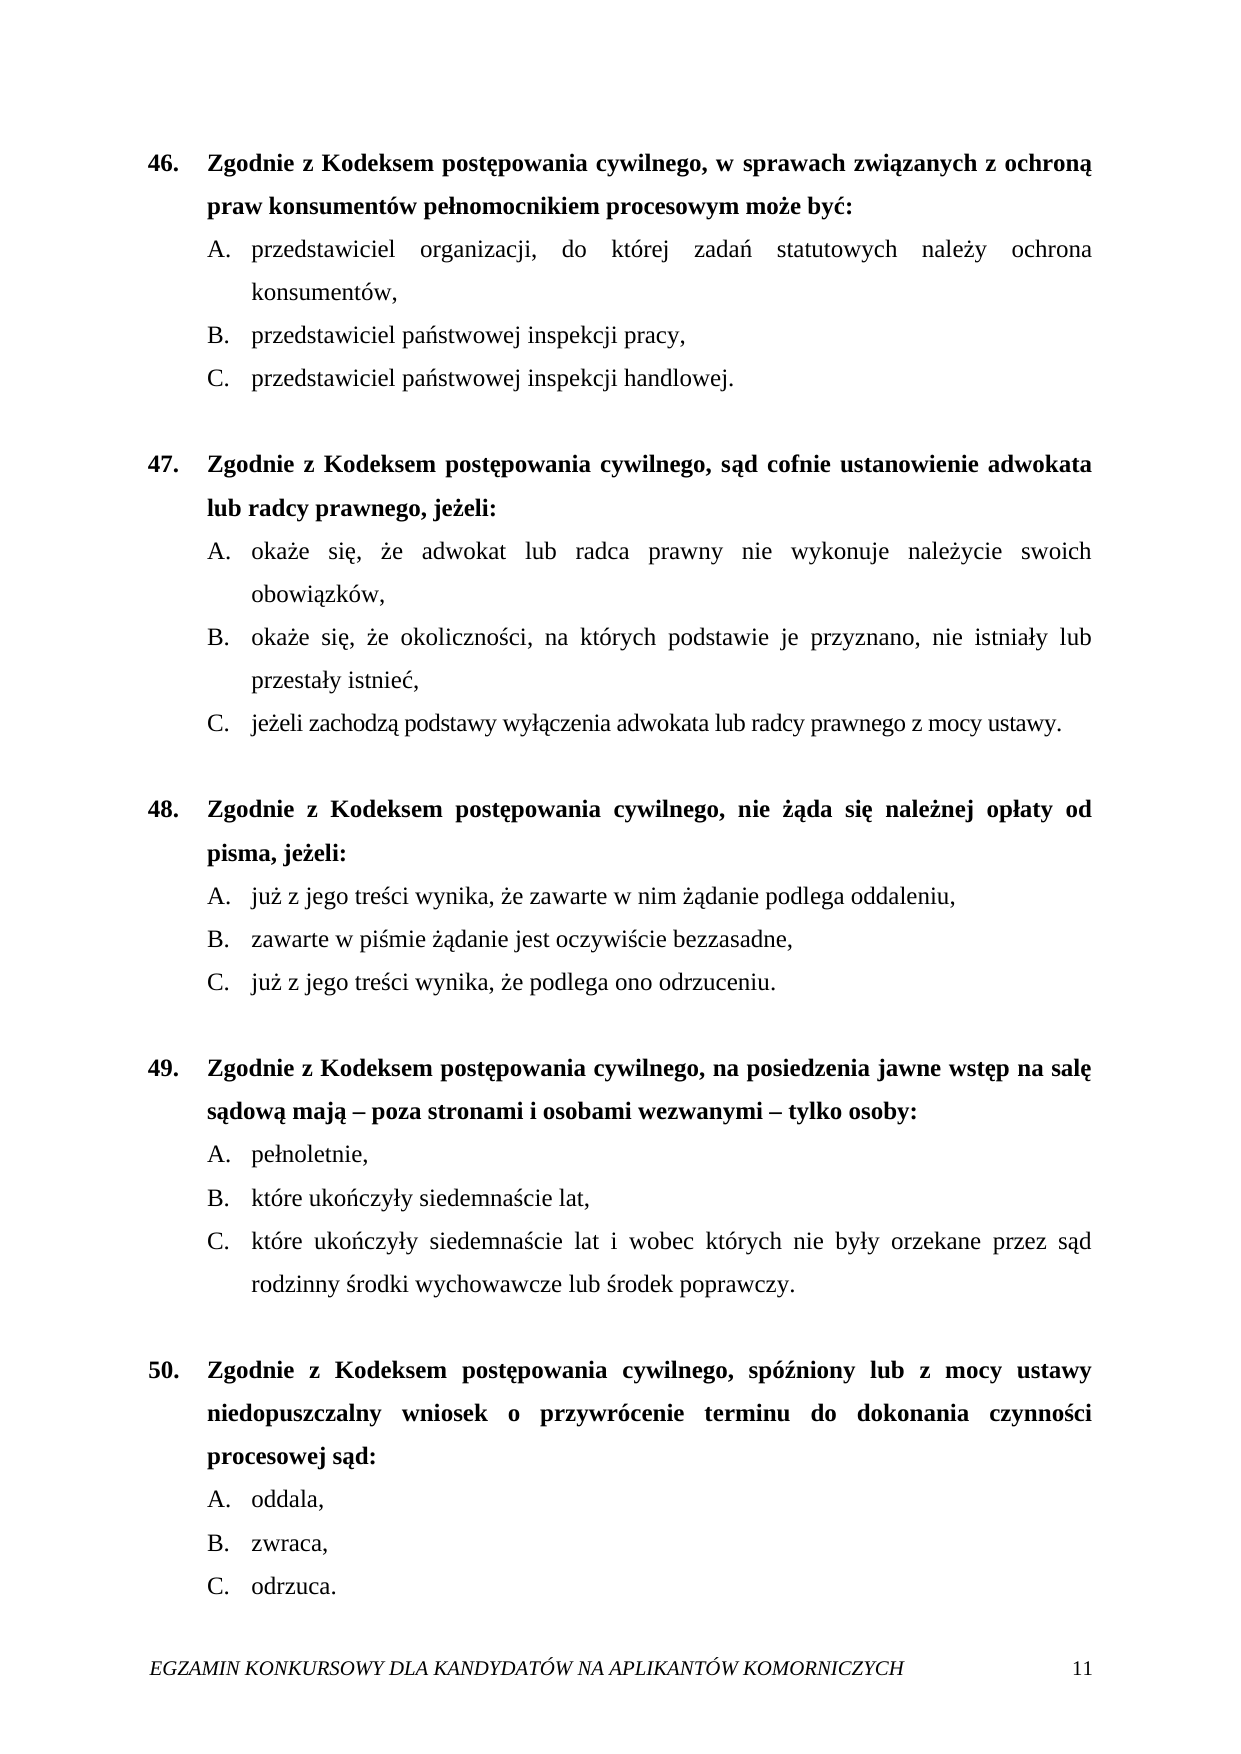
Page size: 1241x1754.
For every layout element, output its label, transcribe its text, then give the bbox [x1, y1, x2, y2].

text 47. Zgodnie z Kodeksem postępowania cywilnego, sąd cofnie ustanowienie adwokata lub radcy prawnego, jeżeli: [148, 449, 1092, 521]
text B. zawarte w piśmie żądanie jest oczywiście bezzasadne, [207, 924, 1092, 953]
text 48. Zgodnie z Kodeksem postępowania cywilnego, nie żąda się należnej opłaty od pisma, jeżeli: [148, 794, 1092, 866]
text 49. Zgodnie z Kodeksem postępowania cywilnego, na posiedzenia jawne wstęp na salę sądową mają – poza stronami i osobami wezwanymi – tylko osoby: [148, 1053, 1092, 1125]
text B. okaże się, że okoliczności, na których podstawie je przyznano, nie istniały lub przestały istnieć, [207, 622, 1092, 694]
text C. przedstawiciel państwowej inspekcji handlowej. [207, 363, 1092, 392]
text C. odrzuca. [207, 1571, 1092, 1599]
text B. zwraca, [207, 1528, 1092, 1556]
text C. jeżeli zachodzą podstawy wyłączenia adwokata lub radcy prawnego z mocy ustawy. [207, 708, 1092, 737]
text A. przedstawiciel organizacji, do której zadań statutowych należy ochrona konsumentów, [207, 234, 1092, 306]
text A. okaże się, że adwokat lub radca prawny nie wykonuje należycie swoich obowiązków, [207, 536, 1092, 608]
text A. już z jego treści wynika, że zawarte w nim żądanie podlega oddaleniu, [207, 881, 1092, 909]
text 50. Zgodnie z Kodeksem postępowania cywilnego, spóźniony lub z mocy ustawy niedopuszczalny wniosek o przywrócenie terminu do dokonania czynności procesowej sąd: [148, 1355, 1092, 1470]
text A. pełnoletnie, [207, 1139, 1092, 1168]
text 46. Zgodnie z Kodeksem postępowania cywilnego, w sprawach związanych z ochroną praw konsumentów pełnomocnikiem procesowym może być: [148, 148, 1092, 219]
text B. które ukończyły siedemnaście lat, [207, 1183, 1092, 1211]
text A. oddala, [207, 1484, 1092, 1513]
text C. już z jego treści wynika, że podlega ono odrzuceniu. [207, 967, 1092, 996]
text C. które ukończyły siedemnaście lat i wobec których nie były orzekane przez sąd rodzinny środki wychowawcze lub środek poprawczy. [207, 1226, 1092, 1298]
text B. przedstawiciel państwowej inspekcji pracy, [207, 320, 1092, 349]
